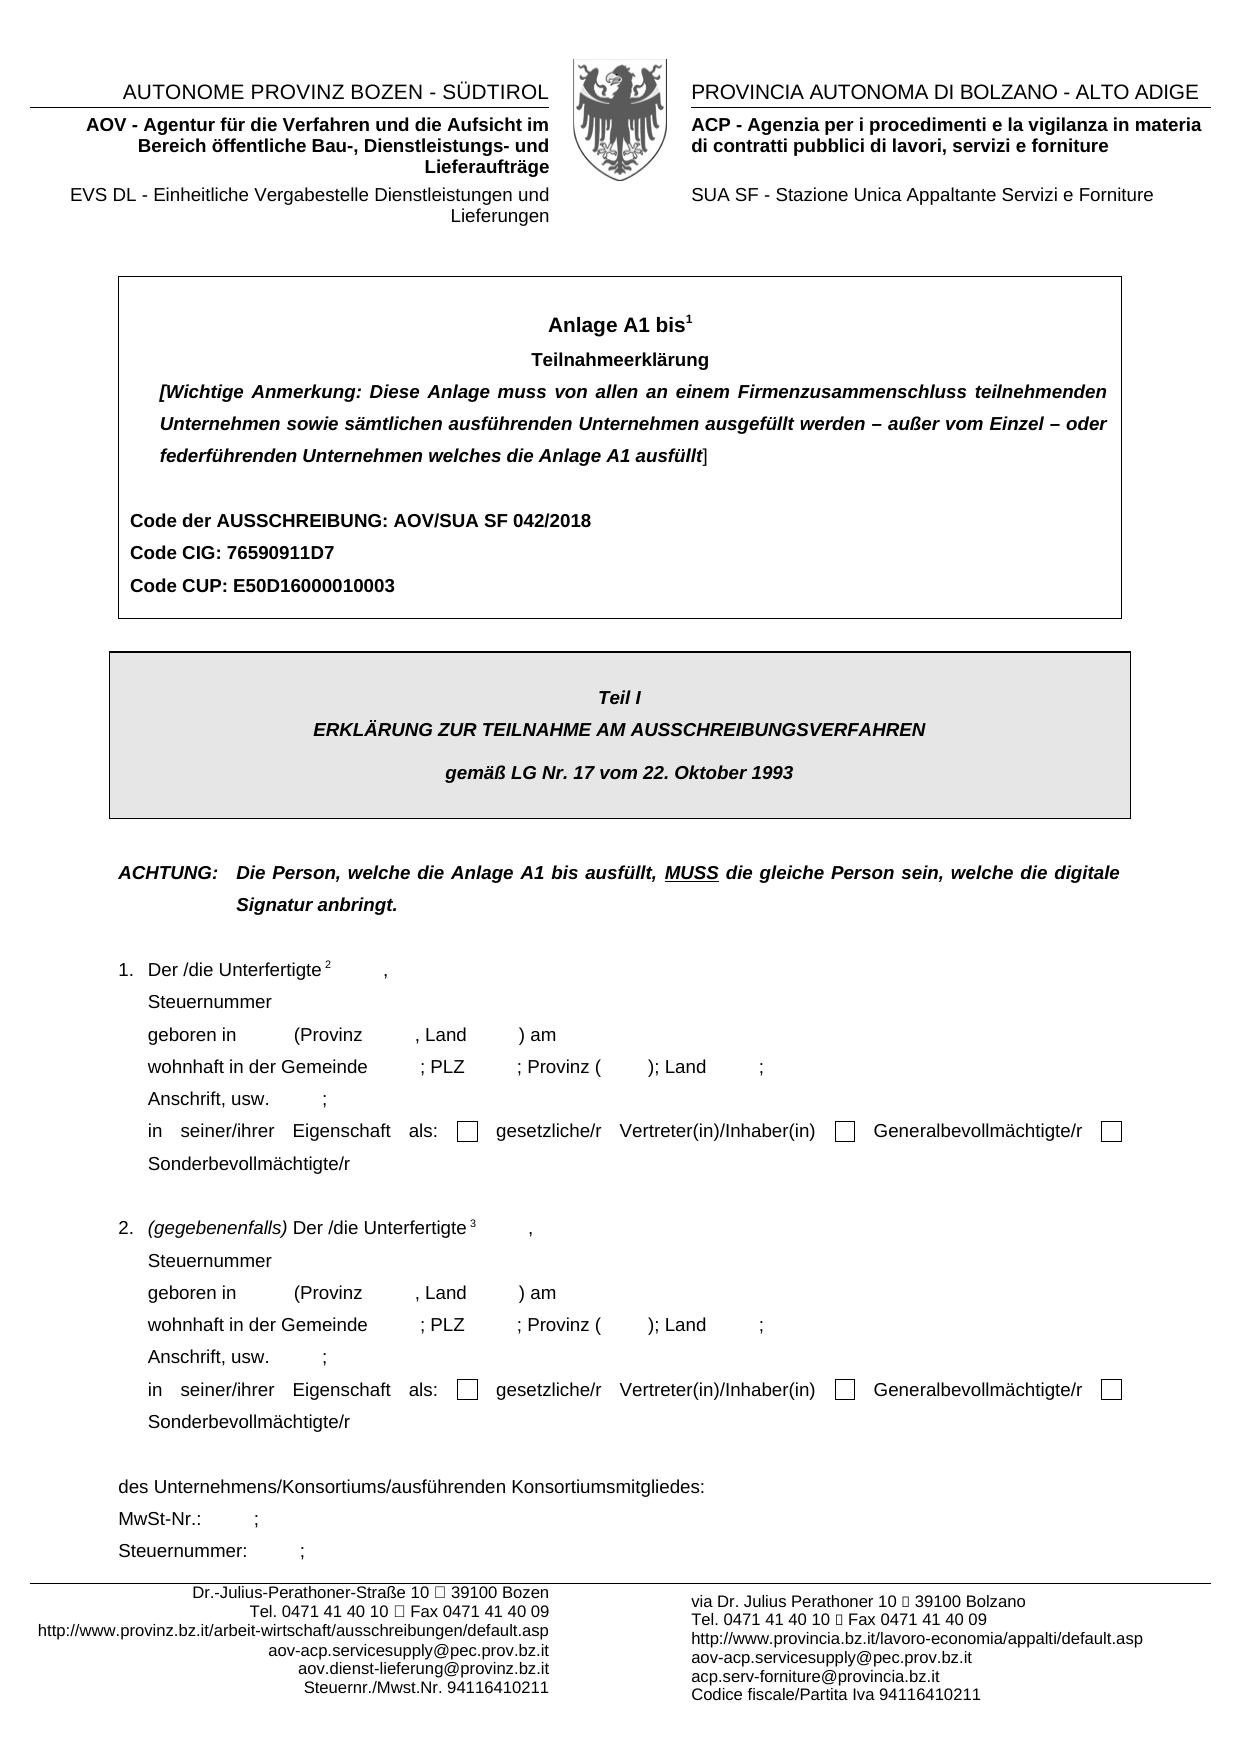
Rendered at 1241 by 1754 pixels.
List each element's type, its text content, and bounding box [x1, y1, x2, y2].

list Der /die Unterfertigte , [118, 959, 1122, 980]
text Teil I [110, 684, 1130, 708]
text des Unternehmens/Konsortiums/ausführenden Konsortiumsmitgliedes: [118, 1475, 1122, 1497]
table_header Anlage A1 bis Teilnahmeerklärung [Wichtige Anmerkung: Diese Anlage muss von allen an einem Firmenzusammenschluss teilnehmenden Unternehmen sowie sämtlichen ausführenden Unternehmen ausgefüllt werden – außer vom Einzel – oder federführenden Unternehmen welches die Anlage A1 ausfüllt] Code der AUSSCHREIBUNG: AOV/SUA SF 042/2018 Code CIG: 76590911D7 Code CUP: E50D16000010003 [119, 277, 1121, 618]
list (gegebenenfalls) Der /die Unterfertigte , [118, 1217, 1122, 1239]
text wohnhaft in der Gemeinde ; PLZ ; Provinz ( ); Land ; [148, 1314, 1122, 1336]
text Anschrift, usw. ; [148, 1346, 1122, 1368]
text Anschrift, usw. ; [148, 1088, 1122, 1109]
text in seiner/ihrer Eigenschaft als: gesetzliche/r Vertreter(in)/Inhaber(in) Generalbevollmächtigte/r Sonderbevollmächtigte/r [148, 1378, 1122, 1432]
text wohnhaft in der Gemeinde ; PLZ ; Provinz ( ); Land ; [148, 1056, 1122, 1077]
text Steuernummer [148, 1249, 1122, 1271]
text Steuernummer [148, 991, 1122, 1013]
text ERKLÄRUNG ZUR TEILNAHME AM AUSSCHREIBUNGSVERFAHREN [110, 716, 1130, 741]
text geboren in (Provinz , Land ) am [148, 1282, 1122, 1303]
text gemäß LG Nr. 17 vom 22. Oktober 1993 [110, 759, 1130, 783]
text geboren in (Provinz , Land ) am [148, 1023, 1122, 1045]
picture [573, 59, 667, 181]
text ACHTUNG: Die Person, welche die Anlage A1 bis ausfüllt, MUSS die gleiche Person sein, welche die digitale Signatur anbringt. [118, 862, 1122, 916]
text MwSt-Nr.: ; [118, 1508, 1122, 1529]
text in seiner/ihrer Eigenschaft als: gesetzliche/r Vertreter(in)/Inhaber(in) Generalbevollmächtigte/r Sonderbevollmächtigte/r [148, 1120, 1122, 1174]
text Steuernummer: ; [118, 1540, 1122, 1562]
